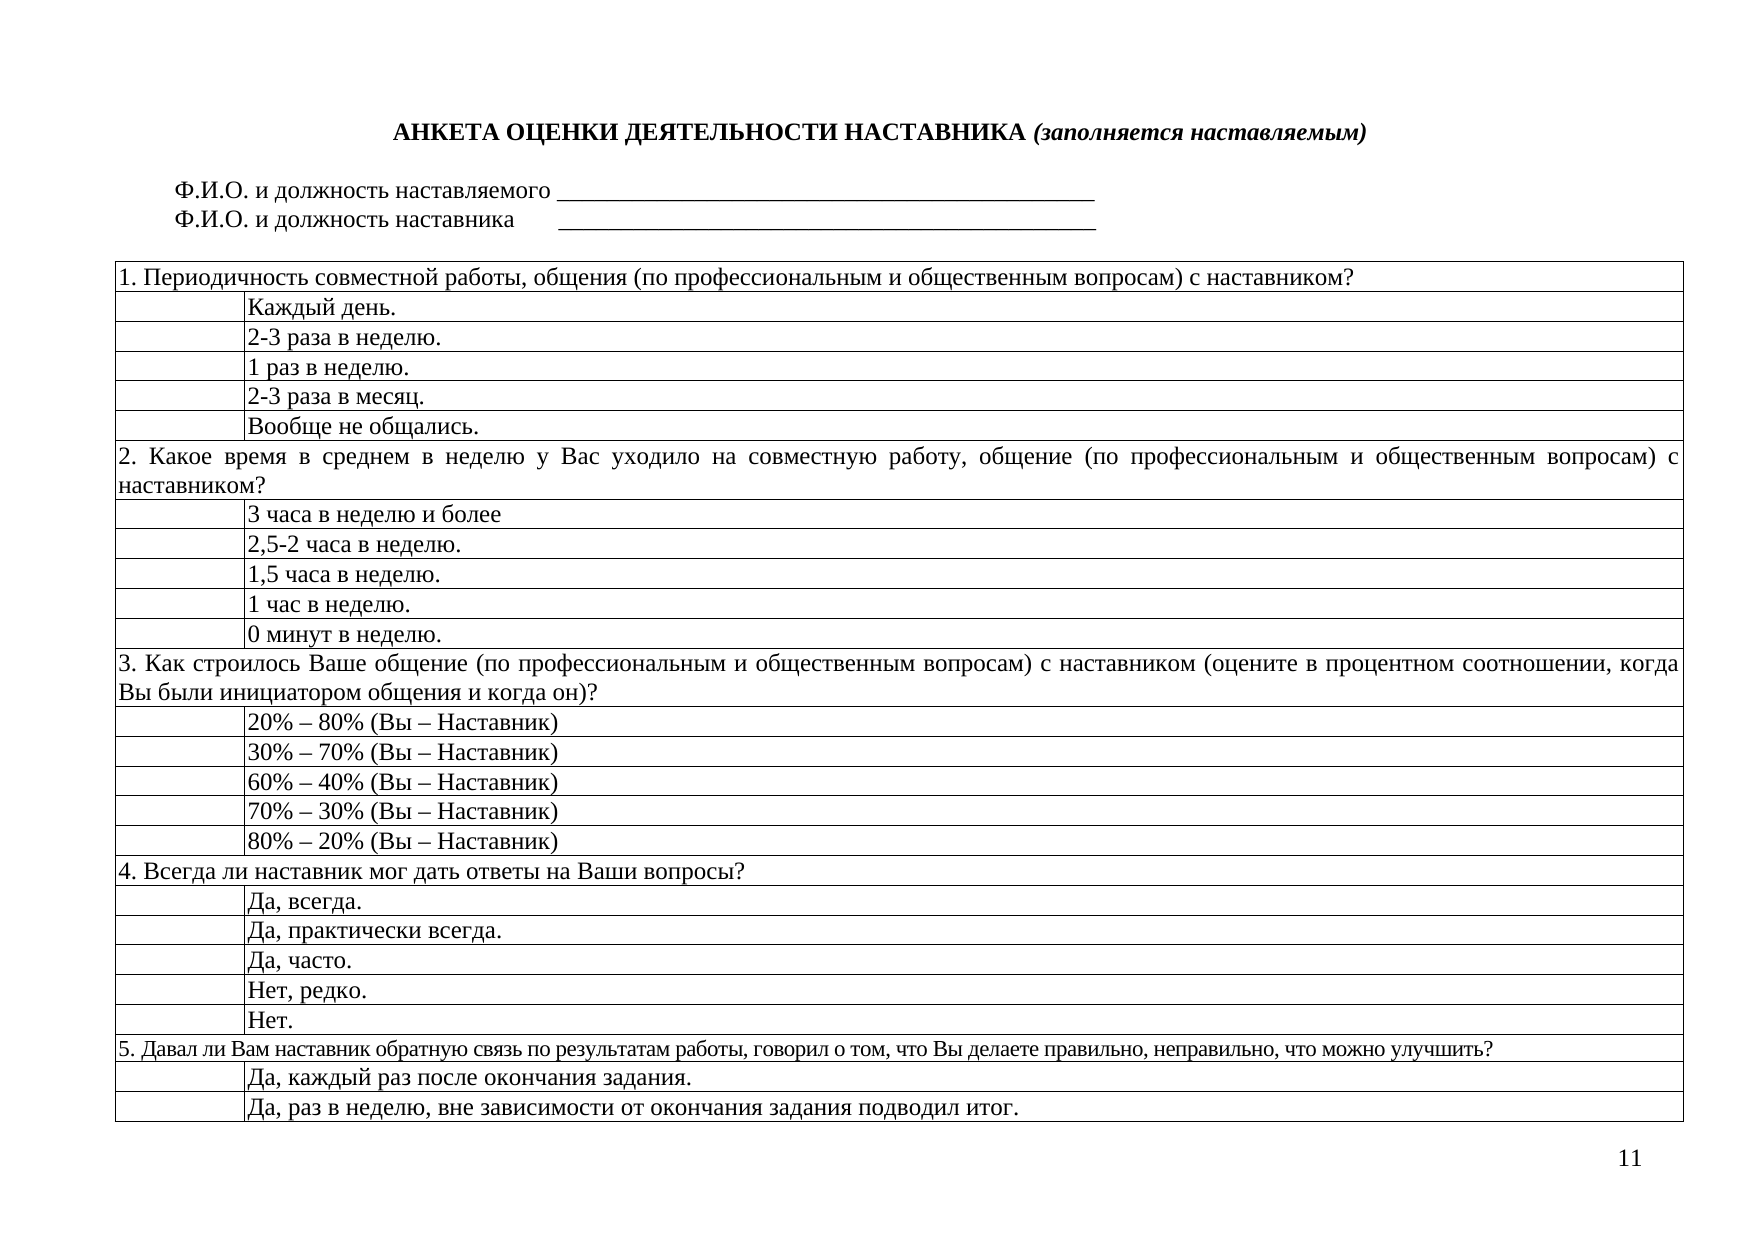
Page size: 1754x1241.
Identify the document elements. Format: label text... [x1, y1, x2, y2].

table_cell [116, 737, 244, 766]
table_cell Да, всегда. [245, 886, 1683, 914]
table_cell Каждый день. [245, 292, 1683, 321]
table_cell Нет, редко. [245, 975, 1683, 1004]
table_cell Вообще не общались. [245, 411, 1683, 440]
table_cell [116, 322, 244, 351]
table_cell [116, 292, 244, 321]
table_cell 20% – 80% (Вы – Наставник) [245, 707, 1683, 736]
table_cell [116, 381, 244, 410]
table_cell 30% – 70% (Вы – Наставник) [245, 737, 1683, 766]
table_cell 3. Как строилось Ваше общение (по профессиональным и общественным вопросам) с наставником (оцените в процентном соотношении, когда Вы были инициатором общения и когда он)? [116, 649, 1683, 706]
table_cell Да, практически всегда. [245, 916, 1683, 944]
table_cell 5. Давал ли Вам наставник обратную связь по результатам работы, говорил о том, что Вы делаете правильно, неправильно, что можно улучшить? [116, 1035, 1683, 1061]
table_cell [116, 352, 244, 380]
table_cell [116, 796, 244, 825]
table_cell 2-3 раза в месяц. [245, 381, 1683, 410]
table_cell [116, 619, 244, 647]
table_cell [116, 916, 244, 944]
table_cell Да, каждый раз после окончания задания. [245, 1062, 1683, 1091]
table_cell [116, 945, 244, 974]
table_cell 2,5-2 часа в неделю. [245, 529, 1683, 558]
table_cell 0 минут в неделю. [245, 619, 1683, 647]
table_cell [116, 1005, 244, 1034]
table_cell [116, 975, 244, 1004]
table_header 1. Периодичность совместной работы, общения (по профессиональным и общественным вопросам) с наставником? [116, 262, 1683, 291]
table_cell [116, 1062, 244, 1091]
table_cell 1 час в неделю. [245, 589, 1683, 618]
table_cell 4. Всегда ли наставник мог дать ответы на Ваши вопросы? [116, 856, 1683, 885]
table_cell [116, 589, 244, 618]
table_cell [116, 826, 244, 855]
table_cell 70% – 30% (Вы – Наставник) [245, 796, 1683, 825]
table_cell [116, 1092, 244, 1121]
table_cell 60% – 40% (Вы – Наставник) [245, 767, 1683, 795]
table_cell [116, 767, 244, 795]
text АНКЕТА ОЦЕНКИ ДЕЯТЕЛЬНОСТИ НАСТАВНИКА (заполняется наставляемым) [118, 117, 1642, 146]
table_cell [116, 559, 244, 588]
table_cell 3 часа в неделю и более [245, 500, 1683, 528]
table_cell 1 раз в неделю. [245, 352, 1683, 380]
table_cell [116, 529, 244, 558]
table_cell Да, раз в неделю, вне зависимости от окончания задания подводил итог. [245, 1092, 1683, 1121]
table_cell 1,5 часа в неделю. [245, 559, 1683, 588]
table_cell Да, часто. [245, 945, 1683, 974]
table_cell Нет. [245, 1005, 1683, 1034]
table_cell [116, 411, 244, 440]
text Ф.И.О. и должность наставляемого ___________________________________________ [118, 175, 1642, 204]
table_cell 2-3 раза в неделю. [245, 322, 1683, 351]
table_cell [116, 707, 244, 736]
table_cell [116, 500, 244, 528]
text Ф.И.О. и должность наставника ___________________________________________ [118, 204, 1642, 232]
table_cell 80% – 20% (Вы – Наставник) [245, 826, 1683, 855]
table_cell [116, 886, 244, 914]
table_cell 2. Какое время в среднем в неделю у Вас уходило на совместную работу, общение (по профессиональным и общественным вопросам) с наставником? [116, 441, 1683, 498]
